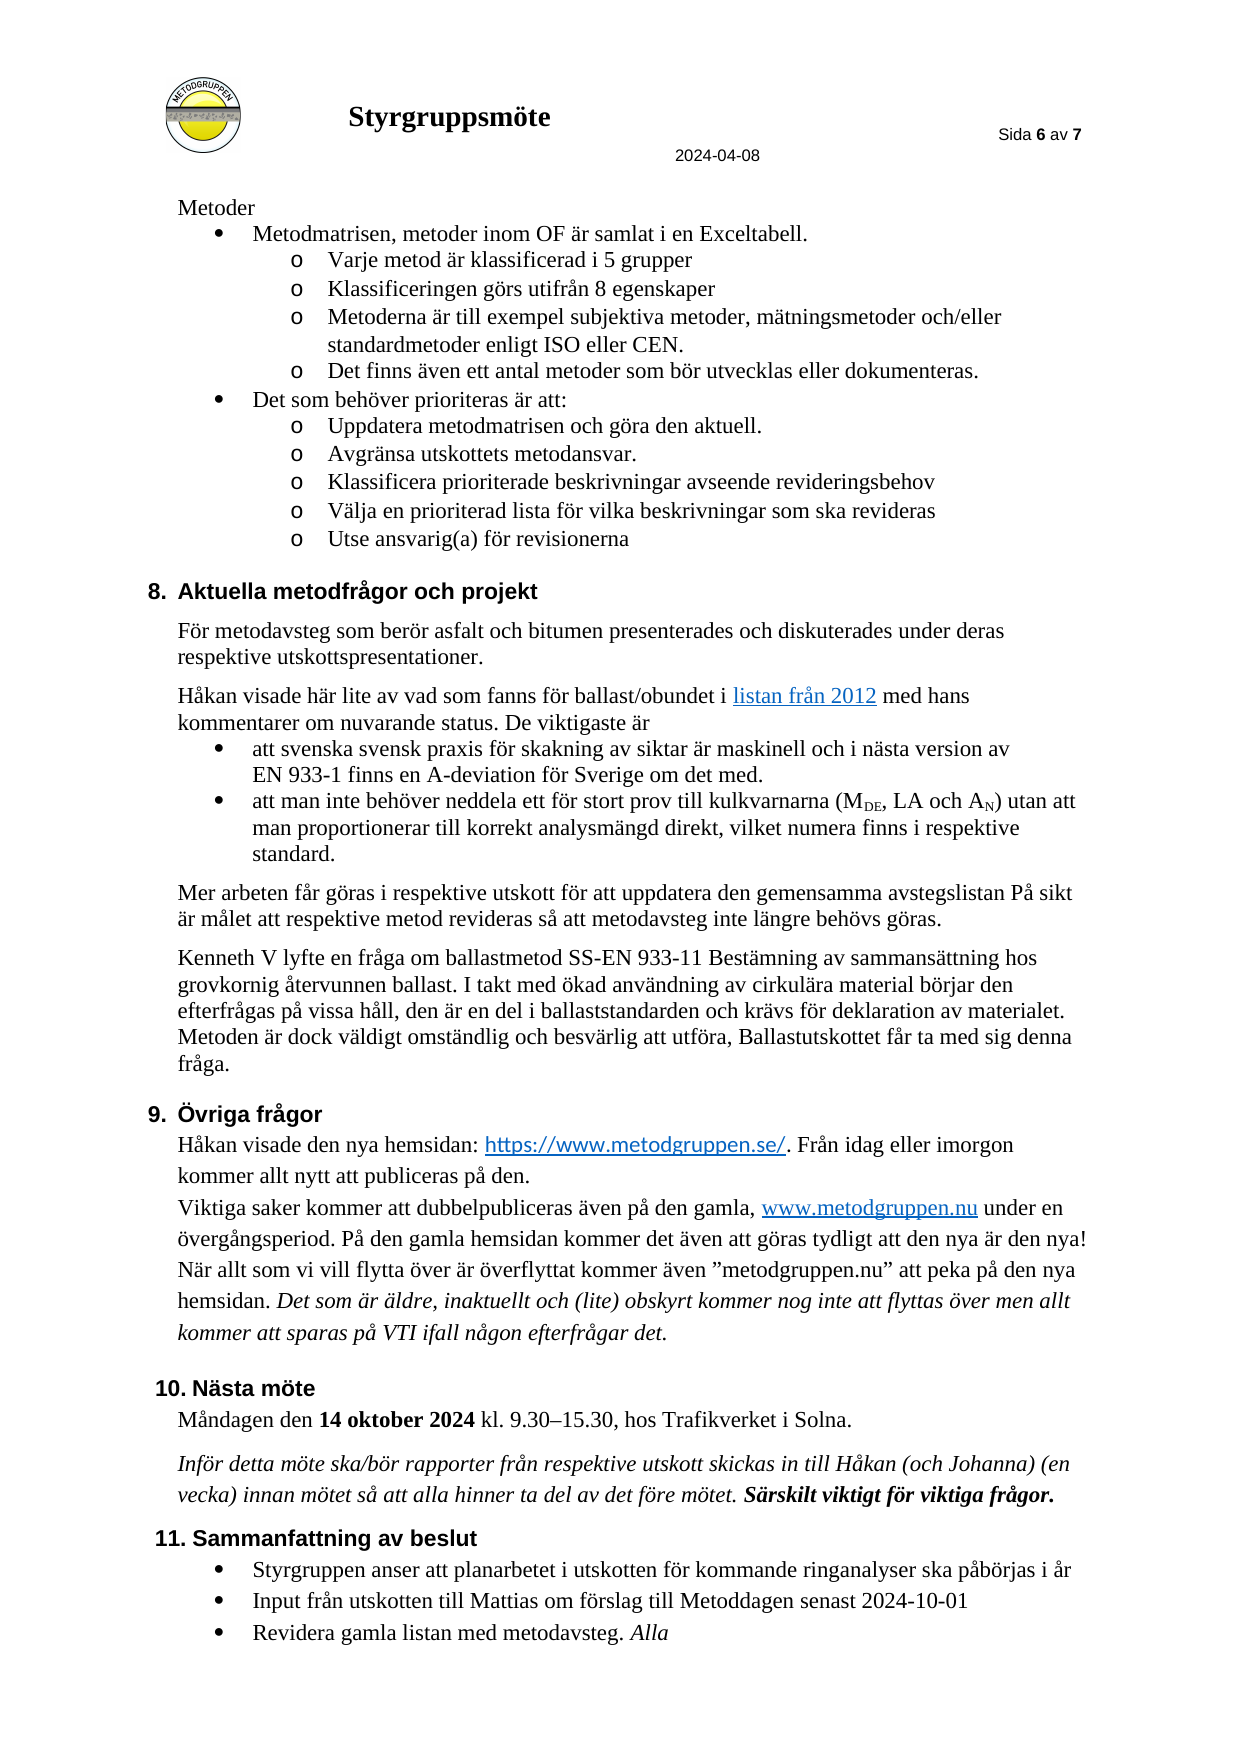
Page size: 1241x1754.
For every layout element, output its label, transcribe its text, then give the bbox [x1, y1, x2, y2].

list Aktuella metodfrågor och projekt [148, 578, 1093, 604]
list Välja en prioriterad lista för vilka beskrivningar som ska revideras [290, 497, 1093, 525]
list Avgränsa utskottets metodansvar. [290, 440, 1093, 468]
list Sammanfattning av beslut [154, 1521, 1093, 1552]
list Det finns även ett antal metoder som bör utvecklas eller dokumenteras. [290, 357, 1093, 386]
list Metodmatrisen, metoder inom OF är samlat i en Exceltabell. [215, 220, 1093, 246]
list Input från utskotten till Mattias om förslag till Metoddagen senast 2024-10-01 [215, 1584, 1093, 1615]
text Inför detta möte ska/bör rapporter från respektive utskott skickas in till Håkan (och Johanna) (en vecka) innan mötet så att alla hinner ta del av det före mötet. Särskilt viktigt för viktiga frågor. [177, 1446, 1093, 1509]
picture [165, 77, 241, 153]
list Varje metod är klassificerad i 5 grupper [290, 246, 1093, 274]
list att man inte behöver neddela ett för stort prov till kulkvarnarna (MDE, LA och AN) utan att man proportionerar till korrekt analysmängd direkt, vilket numera finns i respektive standard. [215, 788, 1093, 867]
list Det som behöver prioriteras är att: [215, 386, 1093, 412]
list Uppdatera metodmatrisen och göra den aktuell. [290, 412, 1093, 440]
text Håkan visade här lite av vad som fanns för ballast/obundet i listan från 2012 med hans kommentarer om nuvarande status. De viktigaste är [177, 682, 1093, 735]
text Kenneth V lyfte en fråga om ballastmetod SS-EN 933-11 Bestämning av sammansättning hos grovkornig återvunnen ballast. I takt med ökad användning av cirkulära material börjar den efterfrågas på vissa håll, den är en del i ballaststandarden och krävs för deklaration av materialet. Metoden är dock väldigt omständlig och besvärlig att utföra, Ballastutskottet får ta med sig denna fråga. [177, 944, 1093, 1076]
list Nästa möte [155, 1371, 1093, 1402]
text Håkan visade den nya hemsidan: https://www.metodgruppen.se/. Från idag eller imorgon kommer allt nytt att publiceras på den. Viktiga saker kommer att dubbelpubliceras även på den gamla, www.metodgruppen.nu under en övergångsperiod. På den gamla hemsidan kommer det även att göras tydligt att den nya är den nya! När allt som vi vill flytta över är överflyttat kommer även ”metodgruppen.nu” att peka på den nya hemsidan. Det som är äldre, inaktuellt och (lite) obskyrt kommer nog inte att flyttas över men allt kommer att sparas på VTI ifall någon efterfrågar det. [177, 1127, 1093, 1346]
list Metoderna är till exempel subjektiva metoder, mätningsmetoder och/eller standardmetoder enligt ISO eller CEN. [290, 303, 1093, 357]
text För metodavsteg som berör asfalt och bitumen presenterades och diskuterades under deras respektive utskottspresentationer. [177, 617, 1093, 670]
text Metoder [177, 194, 1093, 220]
list att svenska svensk praxis för skakning av siktar är maskinell och i nästa version av EN 933-1 finns en A-deviation för Sverige om det med. [215, 735, 1093, 788]
list Klassificera prioriterade beskrivningar avseende revideringsbehov [290, 468, 1093, 497]
list Styrgruppen anser att planarbetet i utskotten för kommande ringanalyser ska påbörjas i år [215, 1552, 1093, 1584]
list Klassificeringen görs utifrån 8 egenskaper [290, 274, 1093, 303]
text Måndagen den 14 oktober 2024 kl. 9.30–15.30, hos Trafikverket i Solna. [177, 1402, 1093, 1434]
list Övriga frågor [148, 1101, 1093, 1127]
list Revidera gamla listan med metodavsteg. Alla [215, 1615, 1093, 1646]
text Mer arbeten får göras i respektive utskott för att uppdatera den gemensamma avstegslistan På sikt är målet att respektive metod revideras så att metodavsteg inte längre behövs göras. [177, 879, 1093, 932]
list Utse ansvarig(a) för revisionerna [290, 525, 1093, 553]
